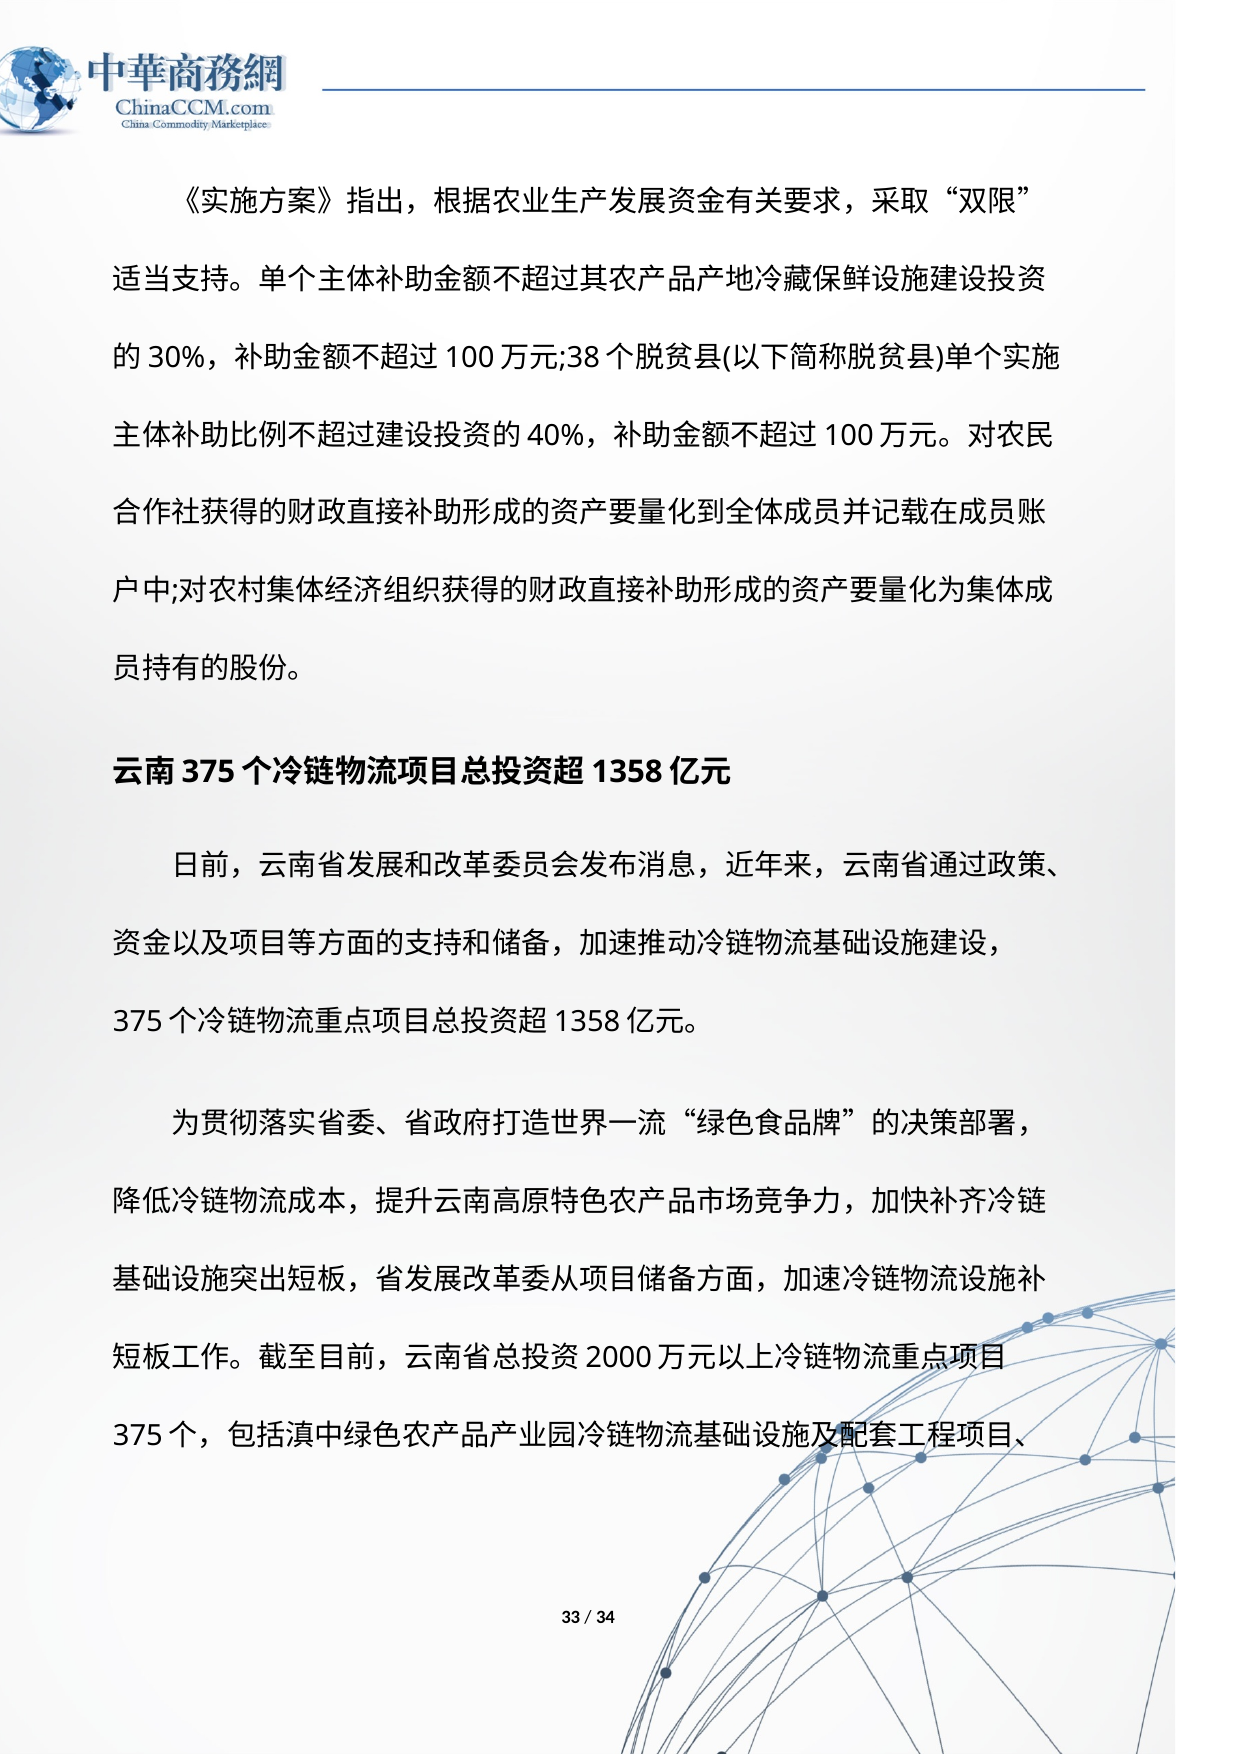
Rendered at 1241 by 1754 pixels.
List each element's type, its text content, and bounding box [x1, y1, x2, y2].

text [113, 1089, 1063, 1465]
text 《实施方案》指出，根据农业生产发展资金有关要求，采取“双限”适当支持。单个主体补助金额不超过其农产品产地冷藏保鲜设施建设投资的30%，补助金额不超过100万元;38个脱贫县(以下简称脱贫县)单个实施主体补助比例不超过建设投资的40%，补助金额不超过100万元。对农民合作社获得的财政直接补助形成的资产要量化到全体成员并记载在成员账户中;对农村集体经济组织获得的财政直接补助形成的资产要量化为集体成员持有的股份。 [113, 166, 1063, 698]
picture [0, 0, 1176, 1754]
text 日前，云南省发展和改革委员会发布消息，近年来，云南省通过政策、资金以及项目等方面的支持和储备，加速推动冷链物流基础设施建设，375个冷链物流重点项目总投资超1358亿元。 [113, 830, 1063, 1051]
text 云南375个冷链物流项目总投资超1358亿元 [113, 736, 1063, 801]
